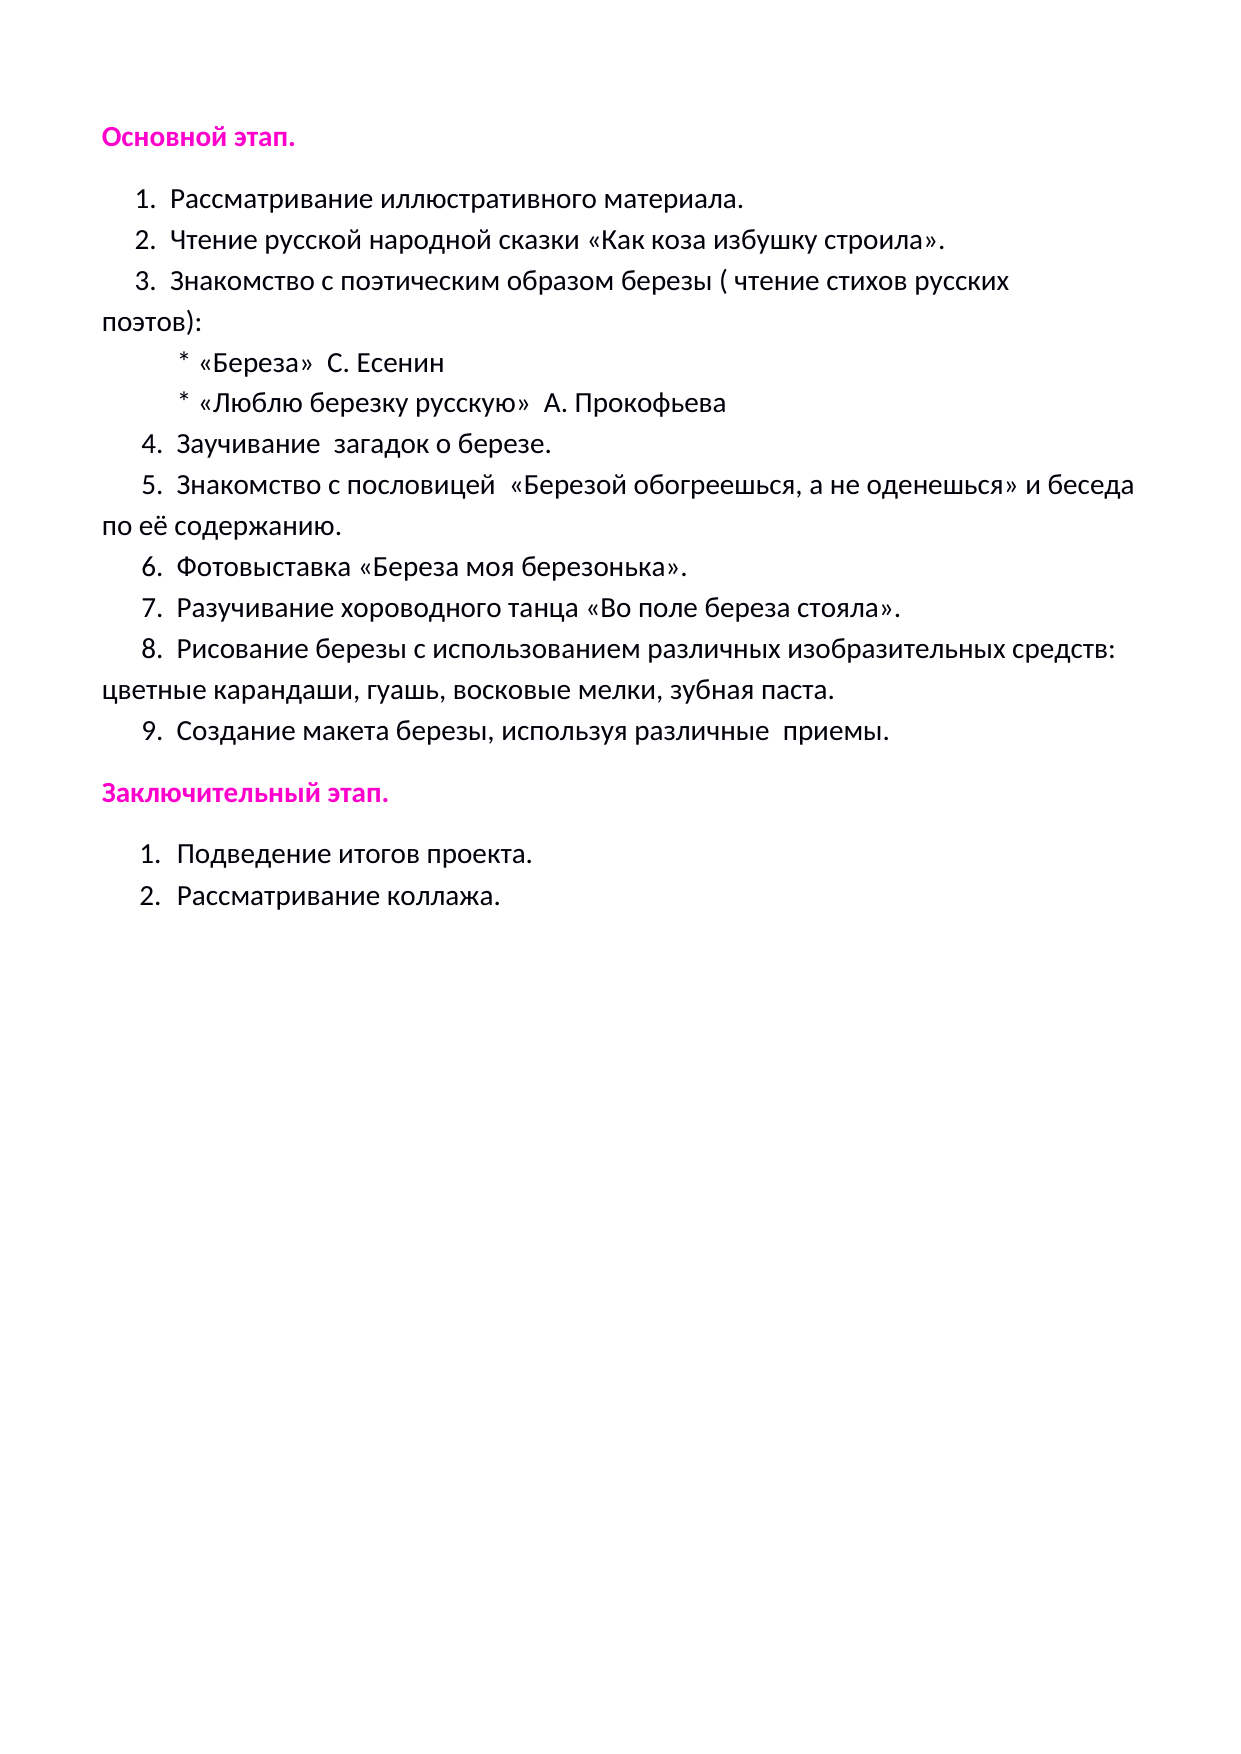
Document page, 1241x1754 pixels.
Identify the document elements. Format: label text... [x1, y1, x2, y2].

list 6. Фотовыставка «Береза моя березонька». [102, 548, 1152, 584]
list 2. Чтение русской народной сказки «Как коза избушку строила». [102, 221, 1152, 256]
list 5. Знакомство с пословицей «Березой обогреешься, а не оденешься» и беседа по её содержанию. [102, 466, 1152, 543]
list Рассматривание коллажа. [139, 877, 1152, 912]
list * «Береза» С. Есенин [177, 344, 1152, 379]
list Подведение итогов проекта. [139, 836, 1152, 871]
text Основной этап. [102, 118, 1152, 154]
list 1. Рассматривание иллюстративного материала. [102, 180, 1152, 216]
list 8. Рисование березы с использованием различных изобразительных средств: цветные карандаши, гуашь, восковые мелки, зубная паста. [102, 630, 1152, 707]
list 7. Разучивание хороводного танца «Во поле береза стояла». [102, 589, 1152, 625]
list 4. Заучивание загадок о березе. [102, 426, 1152, 461]
list 9. Создание макета березы, используя различные приемы. [102, 712, 1152, 748]
list * «Люблю березку русскую» А. Прокофьева [177, 384, 1152, 420]
text Заключительный этап. [102, 774, 1152, 809]
list 3. Знакомство с поэтическим образом березы ( чтение стихов русских поэтов): [102, 262, 1152, 338]
